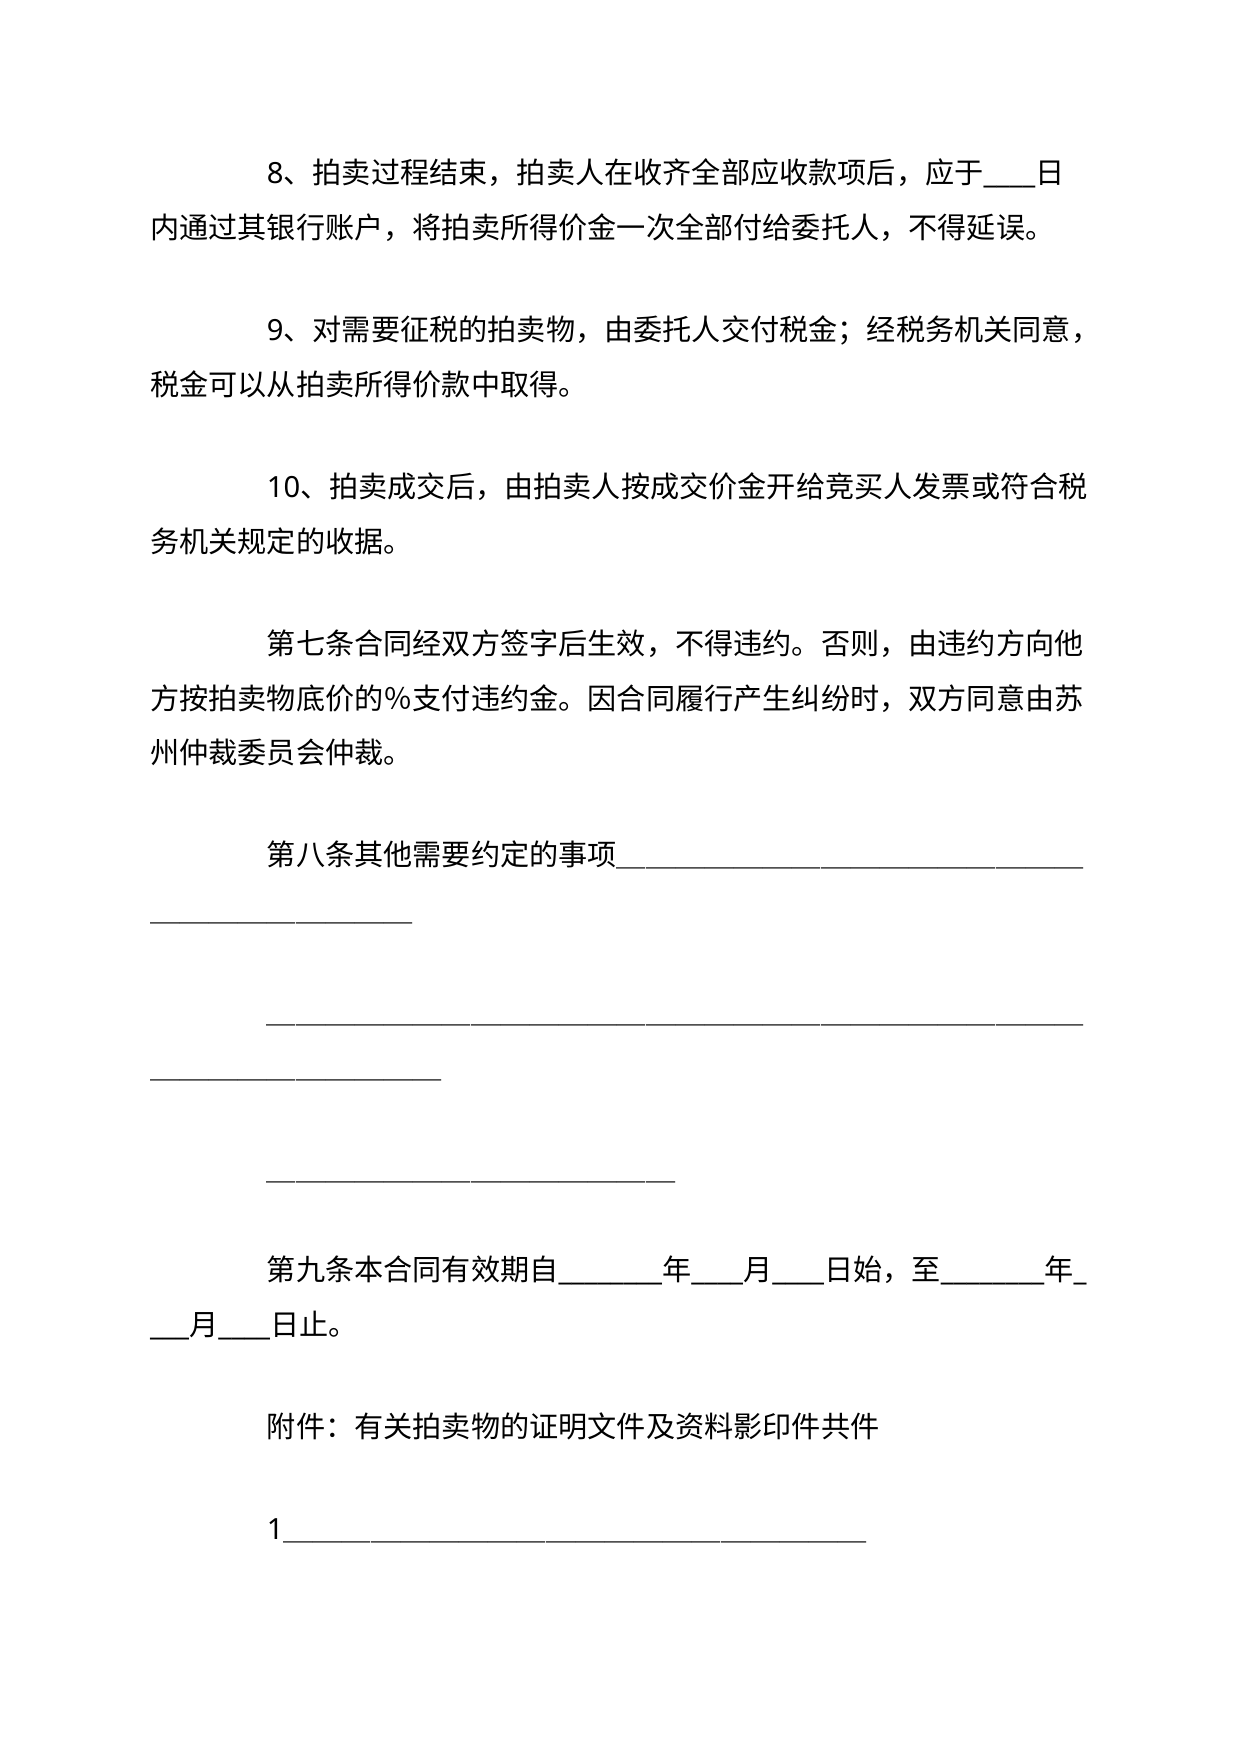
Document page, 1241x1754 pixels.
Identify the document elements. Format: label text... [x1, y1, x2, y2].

text 1＿＿＿＿＿＿＿＿＿＿＿＿＿＿＿＿＿＿＿＿ [150, 1506, 1090, 1548]
text 附件：有关拍卖物的证明文件及资料影印件共件 [150, 1404, 1090, 1446]
text 10、拍卖成交后，由拍卖人按成交价金开给竞买人发票或符合税务机关规定的收据。 [150, 463, 1090, 561]
text 第七条合同经双方签字后生效，不得违约。否则，由违约方向他方按拍卖物底价的％支付违约金。因合同履行产生纠纷时，双方同意由苏州仲裁委员会仲裁。 [150, 620, 1090, 772]
text 第八条其他需要约定的事项＿＿＿＿＿＿＿＿＿＿＿＿＿＿＿＿＿＿＿＿＿＿＿＿＿ [150, 832, 1090, 929]
text 8、拍卖过程结束，拍卖人在收齐全部应收款项后，应于____日内通过其银行账户，将拍卖所得价金一次全部付给委托人，不得延误。 [150, 150, 1090, 247]
text 第九条本合同有效期自________年____月____日始，至________年____月____日止。 [150, 1247, 1090, 1344]
text ＿＿＿＿＿＿＿＿＿＿＿＿＿＿ [150, 1145, 1090, 1187]
text 9、对需要征税的拍卖物，由委托人交付税金；经税务机关同意，税金可以从拍卖所得价款中取得。 [150, 307, 1090, 404]
text ＿＿＿＿＿＿＿＿＿＿＿＿＿＿＿＿＿＿＿＿＿＿＿＿＿＿＿＿＿＿＿＿＿＿＿＿＿＿ [150, 988, 1090, 1086]
